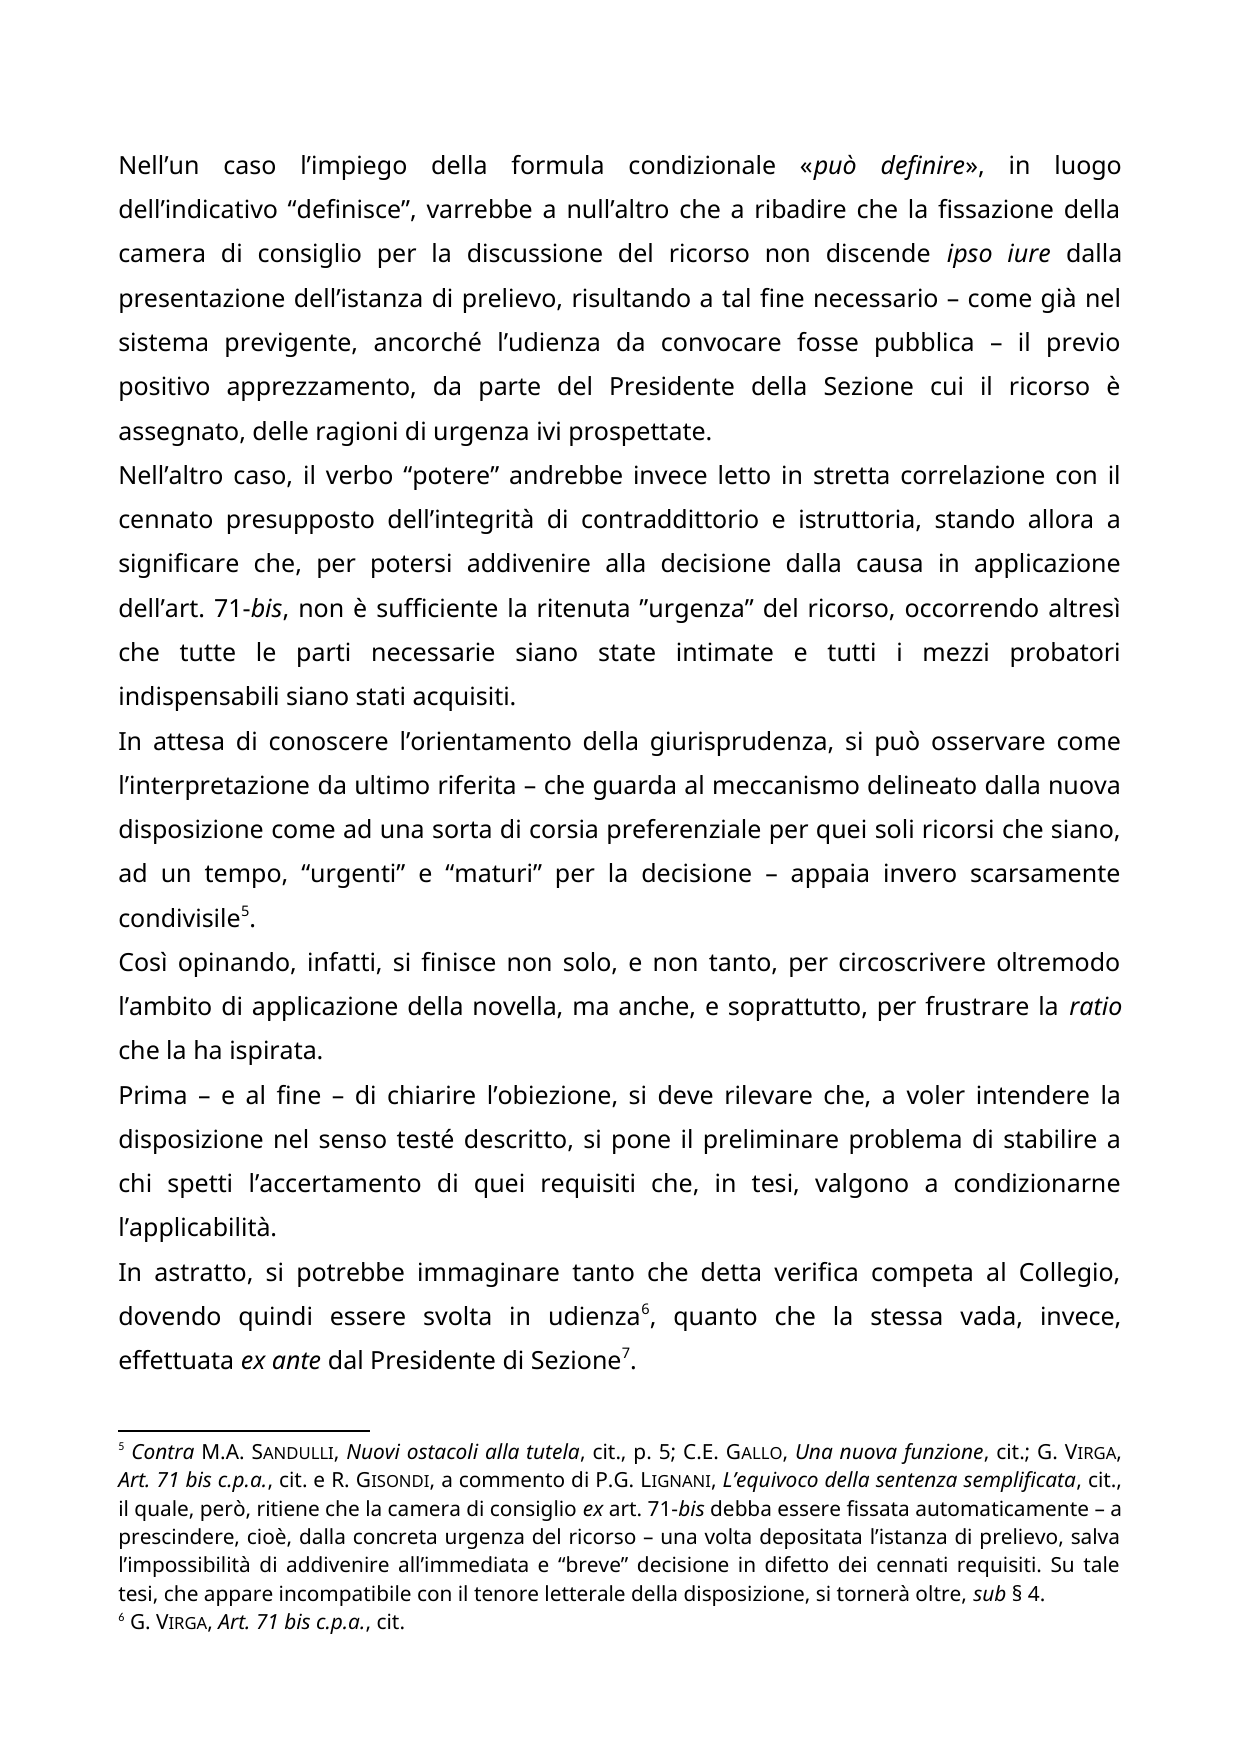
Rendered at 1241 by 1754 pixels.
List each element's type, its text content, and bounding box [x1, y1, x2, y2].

text Così opinando, infatti, si finisce non solo, e non tanto, per circoscrivere oltremodo l’ambito di applicazione della novella, ma anche, e soprattutto, per frustrare la ratio che la ha ispirata. [118, 944, 1122, 1067]
text Nell’altro caso, il verbo “potere” andrebbe invece letto in stretta correlazione con il cennato presupposto dell’integrità di contraddittorio e istruttoria, stando allora a significare che, per potersi addivenire alla decisione dalla causa in applicazione dell’art. 71-bis, non è sufficiente la ritenuta ”urgenza” del ricorso, occorrendo altresì che tutte le parti necessarie siano state intimate e tutti i mezzi probatori indispensabili siano stati acquisiti. [118, 457, 1122, 713]
text In attesa di conoscere l’orientamento della giurisprudenza, si può osservare come l’interpretazione da ultimo riferita – che guarda al meccanismo delineato dalla nuova disposizione come ad una sorta di corsia preferenziale per quei soli ricorsi che siano, ad un tempo, “urgenti” e “maturi” per la decisione – appaia invero scarsamente condivisile. [118, 723, 1122, 934]
text Nell’un caso l’impiego della formula condizionale «può definire», in luogo dell’indicativo “definisce”, varrebbe a null’altro che a ribadire che la fissazione della camera di consiglio per la discussione del ricorso non discende ipso iure dalla presentazione dell’istanza di prelievo, risultando a tal fine necessario – come già nel sistema previgente, ancorché l’udienza da convocare fosse pubblica – il previo positivo apprezzamento, da parte del Presidente della Sezione cui il ricorso è assegnato, delle ragioni di urgenza ivi prospettate. [118, 148, 1122, 447]
text Prima – e al fine – di chiarire l’obiezione, si deve rilevare che, a voler intendere la disposizione nel senso testé descritto, si pone il preliminare problema di stabilire a chi spetti l’accertamento di quei requisiti che, in tesi, valgono a condizionarne l’applicabilità. [118, 1077, 1122, 1244]
text In astratto, si potrebbe immaginare tanto che detta verifica competa al Collegio, dovendo quindi essere svolta in udienza, quanto che la stessa vada, invece, effettuata ex ante dal Presidente di Sezione. [118, 1254, 1122, 1377]
